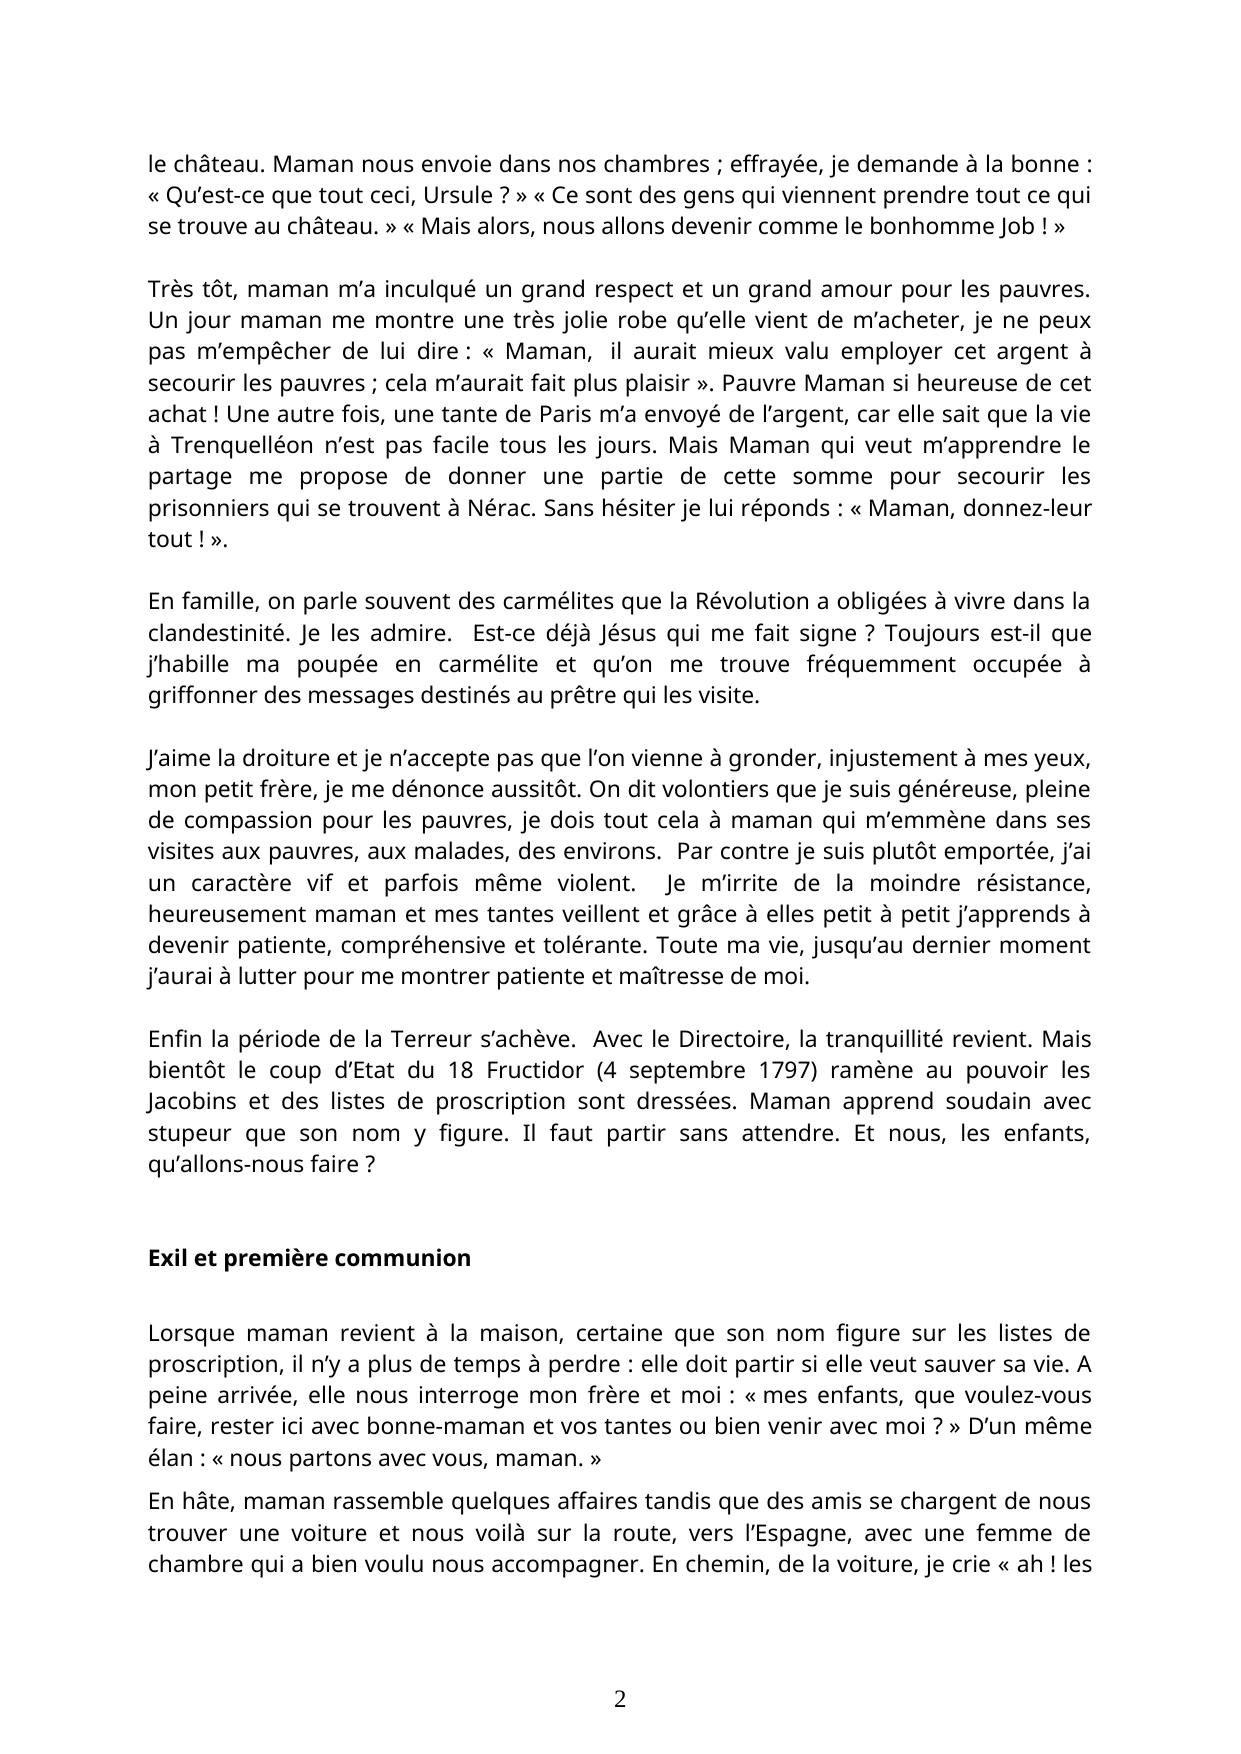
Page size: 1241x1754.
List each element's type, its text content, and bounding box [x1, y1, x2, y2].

text En famille, on parle souvent des carmélites que la Révolution a obligées à vivre dans la clandestinité. Je les admire. Est-ce déjà Jésus qui me fait signe ? Toujours est-il que j’habille ma poupée en carmélite et qu’on me trouve fréquemment occupée à griffonner des messages destinés au prêtre qui les visite. [148, 585, 1092, 710]
text Enfin la période de la Terreur s’achève. Avec le Directoire, la tranquillité revient. Mais bientôt le coup d’Etat du 18 Fructidor (4 septembre 1797) ramène au pouvoir les Jacobins et des listes de proscription sont dressées. Maman apprend soudain avec stupeur que son nom y figure. Il faut partir sans attendre. Et nous, les enfants, qu’allons-nous faire ? [148, 1023, 1092, 1179]
text Lorsque maman revient à la maison, certaine que son nom figure sur les listes de proscription, il n’y a plus de temps à perdre : elle doit partir si elle veut sauver sa vie. A peine arrivée, elle nous interroge mon frère et moi : « mes enfants, que voulez-vous faire, rester ici avec bonne-maman et vos tantes ou bien venir avec moi ? » D’un même élan : « nous partons avec vous, maman. » [148, 1316, 1092, 1473]
text Très tôt, maman m’a inculqué un grand respect et un grand amour pour les pauvres. Un jour maman me montre une très jolie robe qu’elle vient de m’acheter, je ne peux pas m’empêcher de lui dire : « Maman, il aurait mieux valu employer cet argent à secourir les pauvres ; cela m’aurait fait plus plaisir ». Pauvre Maman si heureuse de cet achat ! Une autre fois, une tante de Paris m’a envoyé de l’argent, car elle sait que la vie à Trenquelléon n’est pas facile tous les jours. Mais Maman qui veut m’apprendre le partage me propose de donner une partie de cette somme pour secourir les prisonniers qui se trouvent à Nérac. Sans hésiter je lui réponds : « Maman, donnez-leur tout ! ». [148, 273, 1092, 554]
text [148, 148, 1092, 241]
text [148, 1485, 1092, 1579]
text J’aime la droiture et je n’accepte pas que l’on vienne à gronder, injustement à mes yeux, mon petit frère, je me dénonce aussitôt. On dit volontiers que je suis généreuse, pleine de compassion pour les pauvres, je dois tout cela à maman qui m’emmène dans ses visites aux pauvres, aux malades, des environs. Par contre je suis plutôt emportée, j’ai un caractère vif et parfois même violent. Je m’irrite de la moindre résistance, heureusement maman et mes tantes veillent et grâce à elles petit à petit j’apprends à devenir patiente, compréhensive et tolérante. Toute ma vie, jusqu’au dernier moment j’aurai à lutter pour me montrer patiente et maîtresse de moi. [148, 741, 1092, 991]
text Exil et première communion [148, 1241, 1092, 1273]
